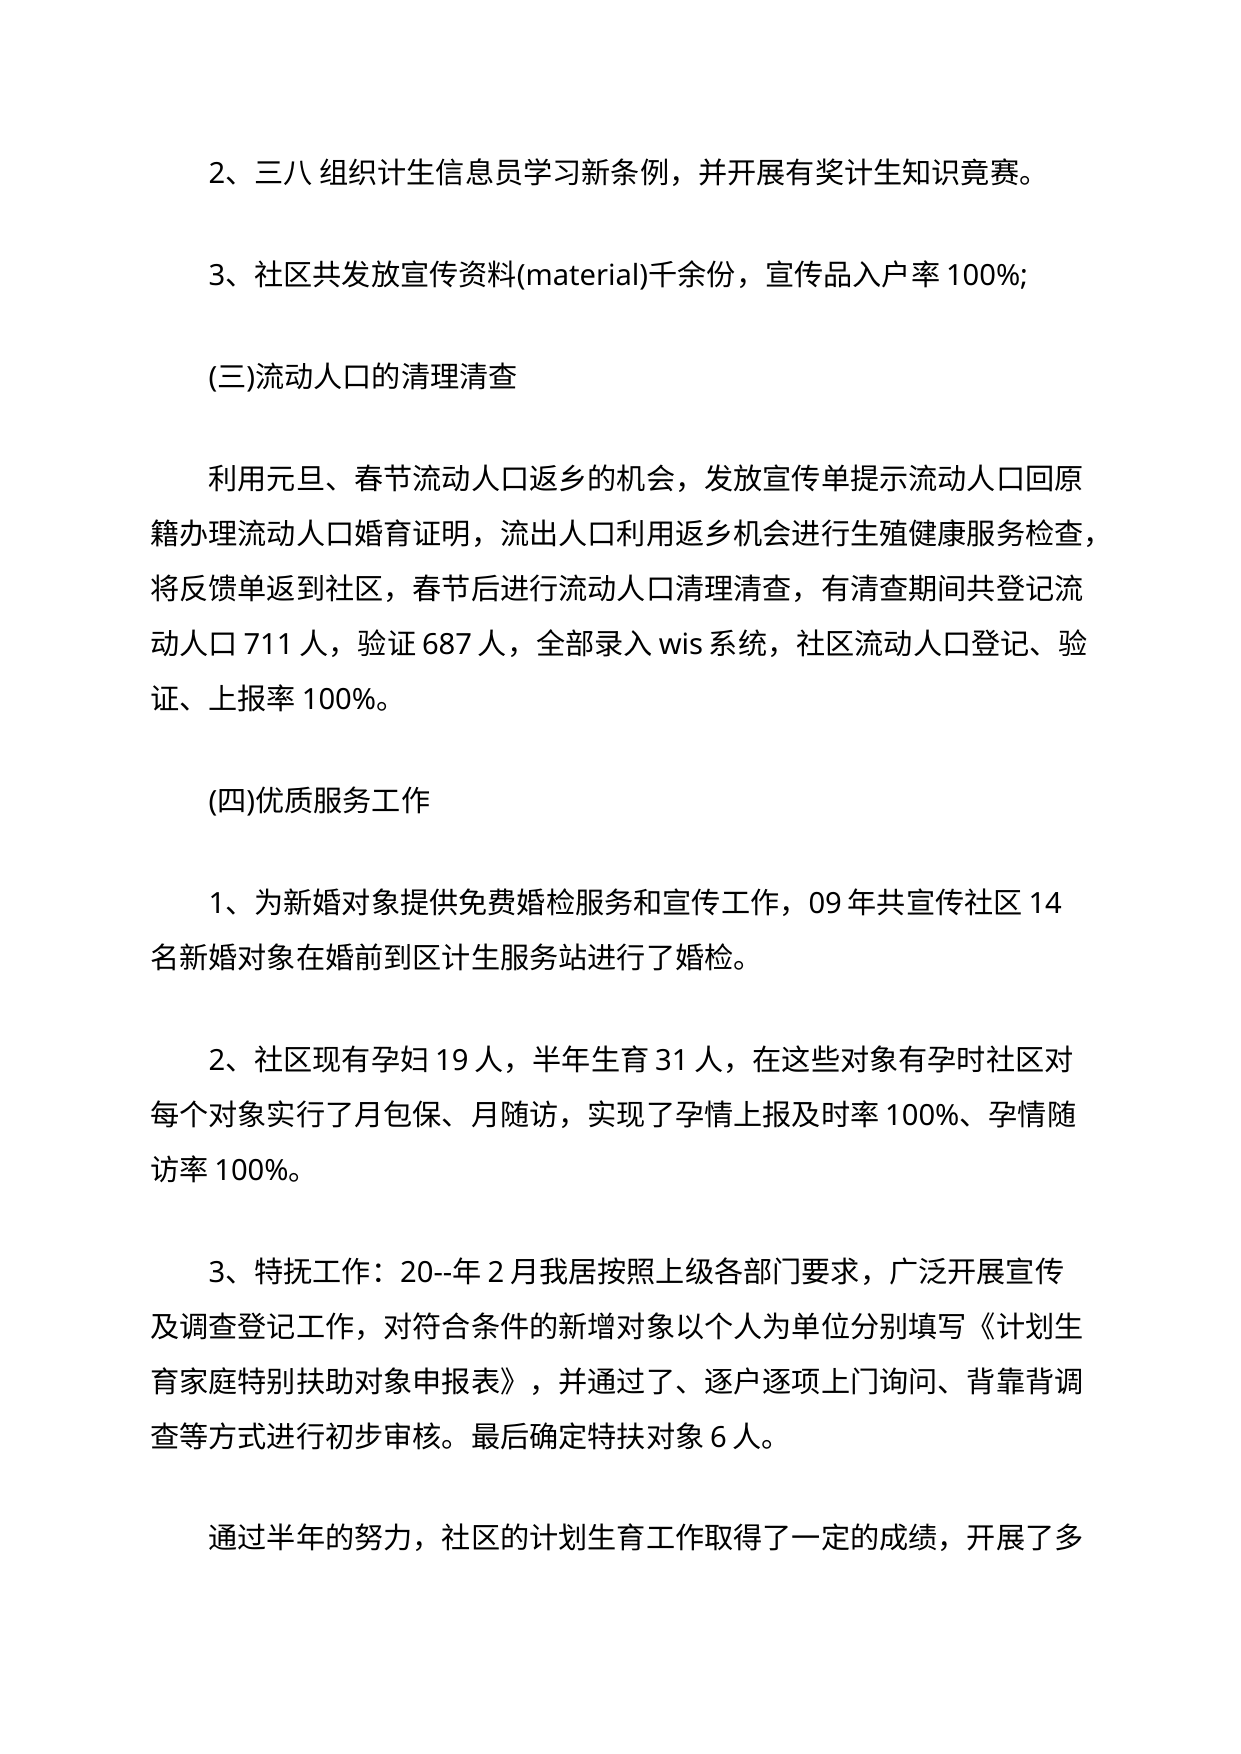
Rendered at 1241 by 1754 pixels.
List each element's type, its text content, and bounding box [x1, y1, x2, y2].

text 1、为新婚对象提供免费婚检服务和宣传工作，09年共宣传社区14名新婚对象在婚前到区计生服务站进行了婚检。 [150, 879, 1090, 977]
text 利用元旦、春节流动人口返乡的机会，发放宣传单提示流动人口回原籍办理流动人口婚育证明，流出人口利用返乡机会进行生殖健康服务检查，将反馈单返到社区，春节后进行流动人口清理清查，有清查期间共登记流动人口711人，验证687人，全部录入wis系统，社区流动人口登记、验证、上报率100%。 [150, 456, 1090, 718]
text 2、三八 组织计生信息员学习新条例，并开展有奖计生知识竟赛。 [150, 150, 1090, 192]
text (四)优质服务工作 [150, 778, 1090, 820]
text (三)流动人口的清理清查 [150, 354, 1090, 396]
text 3、社区共发放宣传资料(material)千余份，宣传品入户率100%; [150, 252, 1090, 294]
text 2、社区现有孕妇19人，半年生育31人，在这些对象有孕时社区对每个对象实行了月包保、月随访，实现了孕情上报及时率100%、孕情随访率100%。 [150, 1036, 1090, 1189]
text 3、特抚工作：20--年2月我居按照上级各部门要求，广泛开展宣传及调查登记工作，对符合条件的新增对象以个人为单位分别填写《计划生育家庭特别扶助对象申报表》，并通过了、逐户逐项上门询问、背靠背调查等方式进行初步审核。最后确定特扶对象6人。 [150, 1248, 1090, 1456]
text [150, 1515, 1090, 1557]
